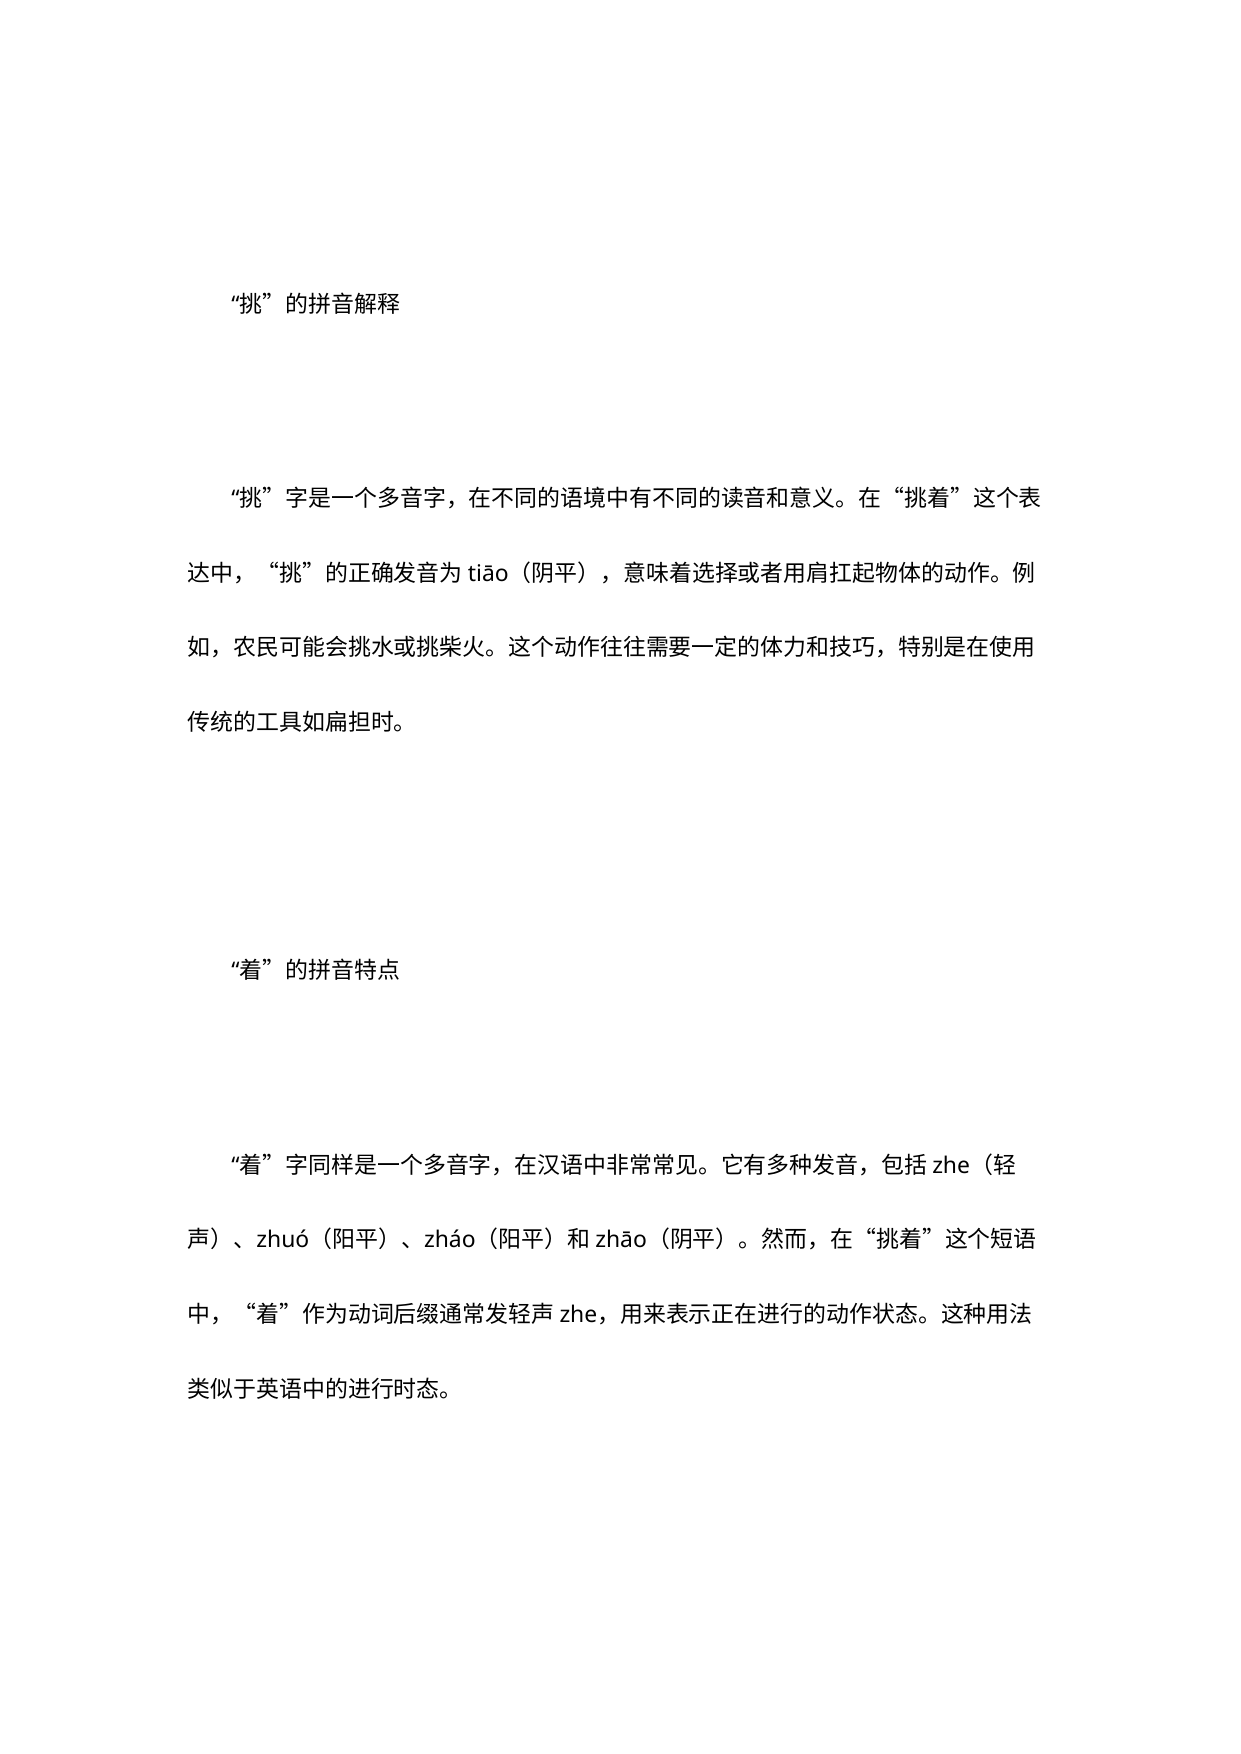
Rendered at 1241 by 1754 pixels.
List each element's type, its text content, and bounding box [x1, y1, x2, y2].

text “挑”字是一个多音字，在不同的语境中有不同的读音和意义。在“挑着”这个表达中，“挑”的正确发音为 tiāo（阴平），意味着选择或者用肩扛起物体的动作。例如，农民可能会挑水或挑柴火。这个动作往往需要一定的体力和技巧，特别是在使用传统的工具如扁担时。 [187, 464, 1053, 753]
text “着”的拼音特点 [187, 936, 1053, 1001]
text “着”字同样是一个多音字，在汉语中非常常见。它有多种发音，包括 zhe（轻声）、zhuó（阳平）、zháo（阳平）和 zhāo（阴平）。然而，在“挑着”这个短语中，“着”作为动词后缀通常发轻声 zhe，用来表示正在进行的动作状态。这种用法类似于英语中的进行时态。 [187, 1131, 1053, 1420]
text “挑”的拼音解释 [187, 270, 1053, 335]
